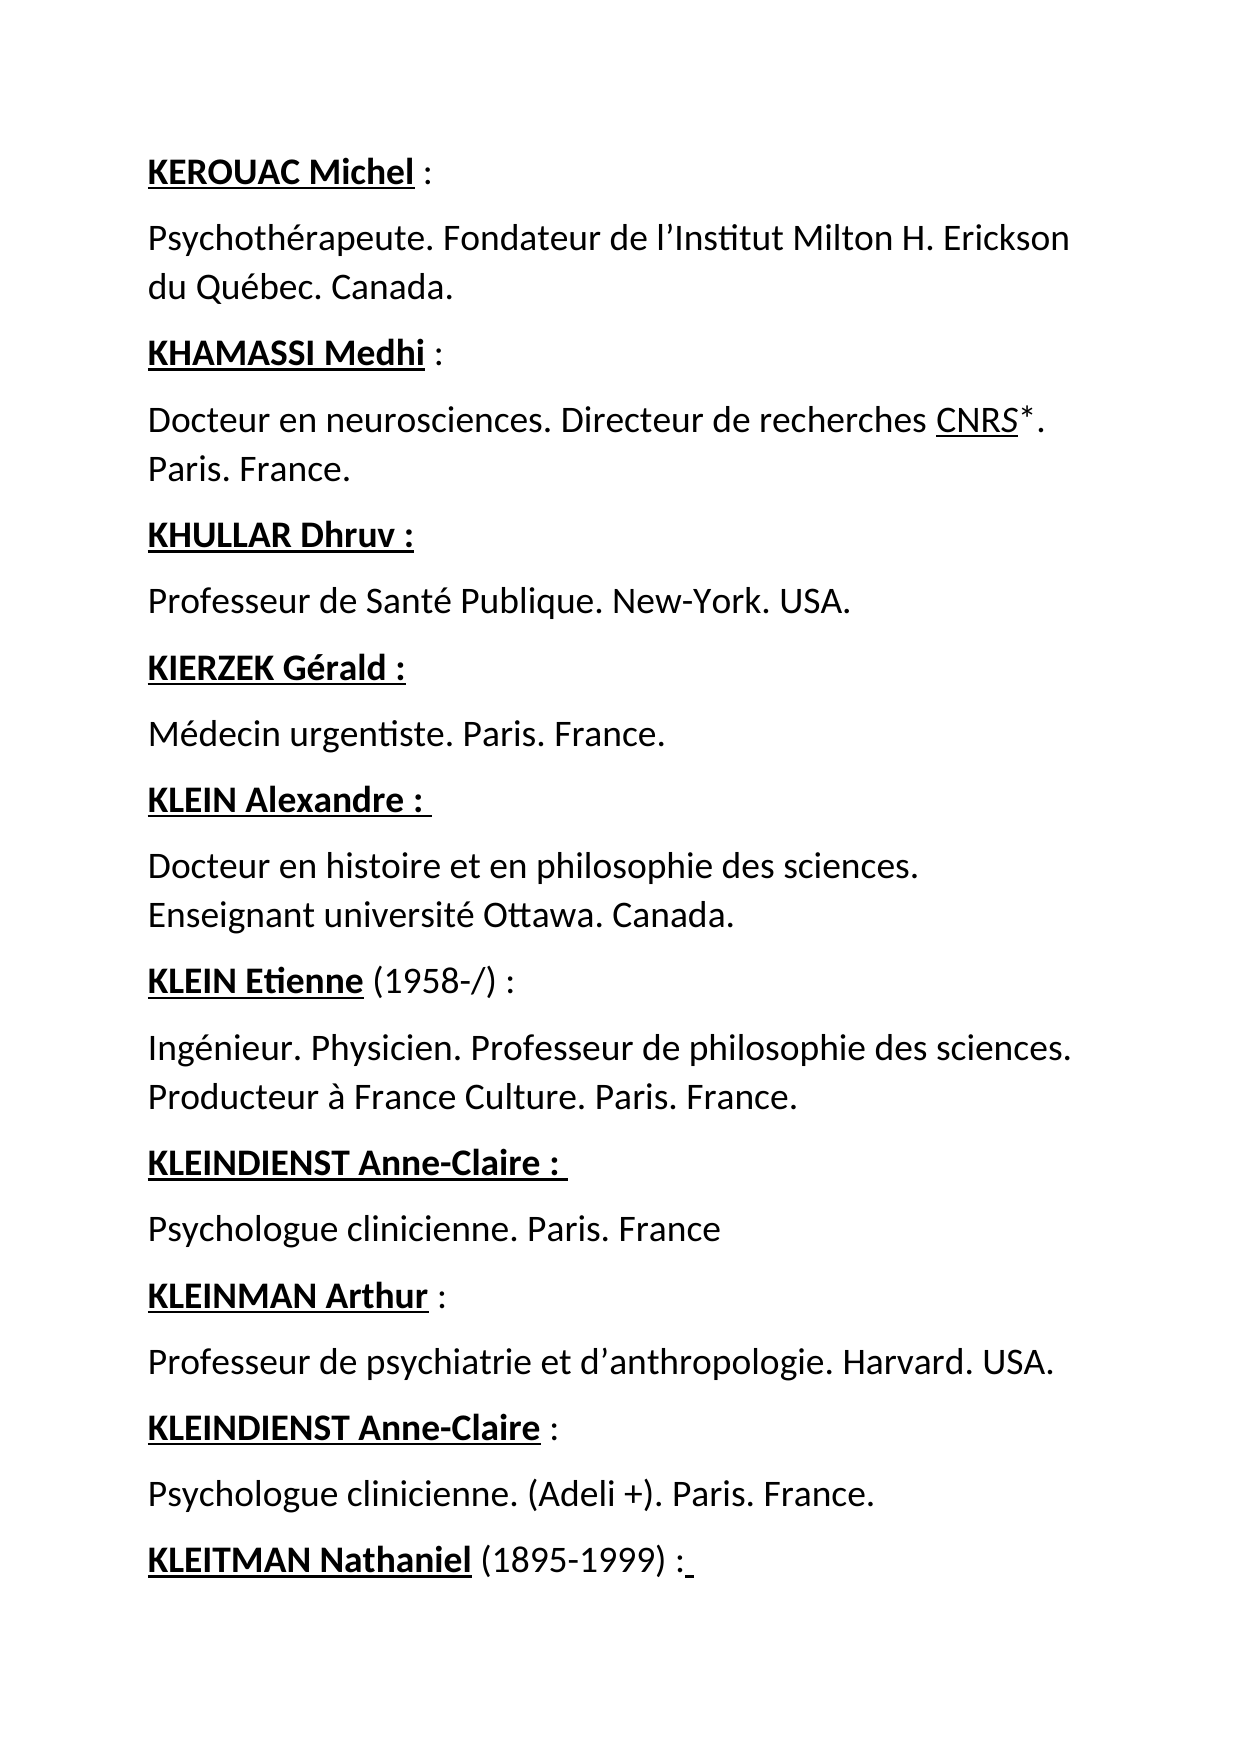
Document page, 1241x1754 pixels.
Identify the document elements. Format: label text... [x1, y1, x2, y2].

text Docteur en histoire et en philosophie des sciences. Enseignant université Ottawa. Canada. [148, 842, 1093, 937]
text Professeur de Santé Publique. New-York. USA. [148, 577, 1093, 623]
text KHAMASSI Medhi : [148, 329, 1093, 375]
text Psychologue clinicienne. (Adeli +). Paris. France. [148, 1470, 1093, 1516]
text Psychologue clinicienne. Paris. France [148, 1205, 1093, 1251]
text KHULLAR Dhruv : [148, 511, 1093, 557]
text KLEIN Alexandre : [148, 776, 1093, 822]
text KEROUAC Michel : [148, 148, 1093, 193]
text Docteur en neurosciences. Directeur de recherches CNRS*. Paris. France. [148, 396, 1093, 491]
text Ingénieur. Physicien. Professeur de philosophie des sciences. Producteur à France Culture. Paris. France. [148, 1024, 1093, 1119]
text KLEIN Etienne (1958-/) : [148, 957, 1093, 1003]
text KLEINDIENST Anne-Claire : [148, 1404, 1093, 1450]
text KLEITMAN Nathaniel (1895-1999) : [148, 1536, 1093, 1582]
text Médecin urgentiste. Paris. France. [148, 709, 1093, 755]
text KLEINDIENST Anne-Claire : [148, 1139, 1093, 1185]
text Professeur de psychiatrie et d’anthropologie. Harvard. USA. [148, 1338, 1093, 1383]
text Psychothérapeute. Fondateur de l’Institut Milton H. Erickson du Québec. Canada. [148, 214, 1093, 309]
text KLEINMAN Arthur : [148, 1272, 1093, 1317]
text KIERZEK Gérald : [148, 643, 1093, 689]
